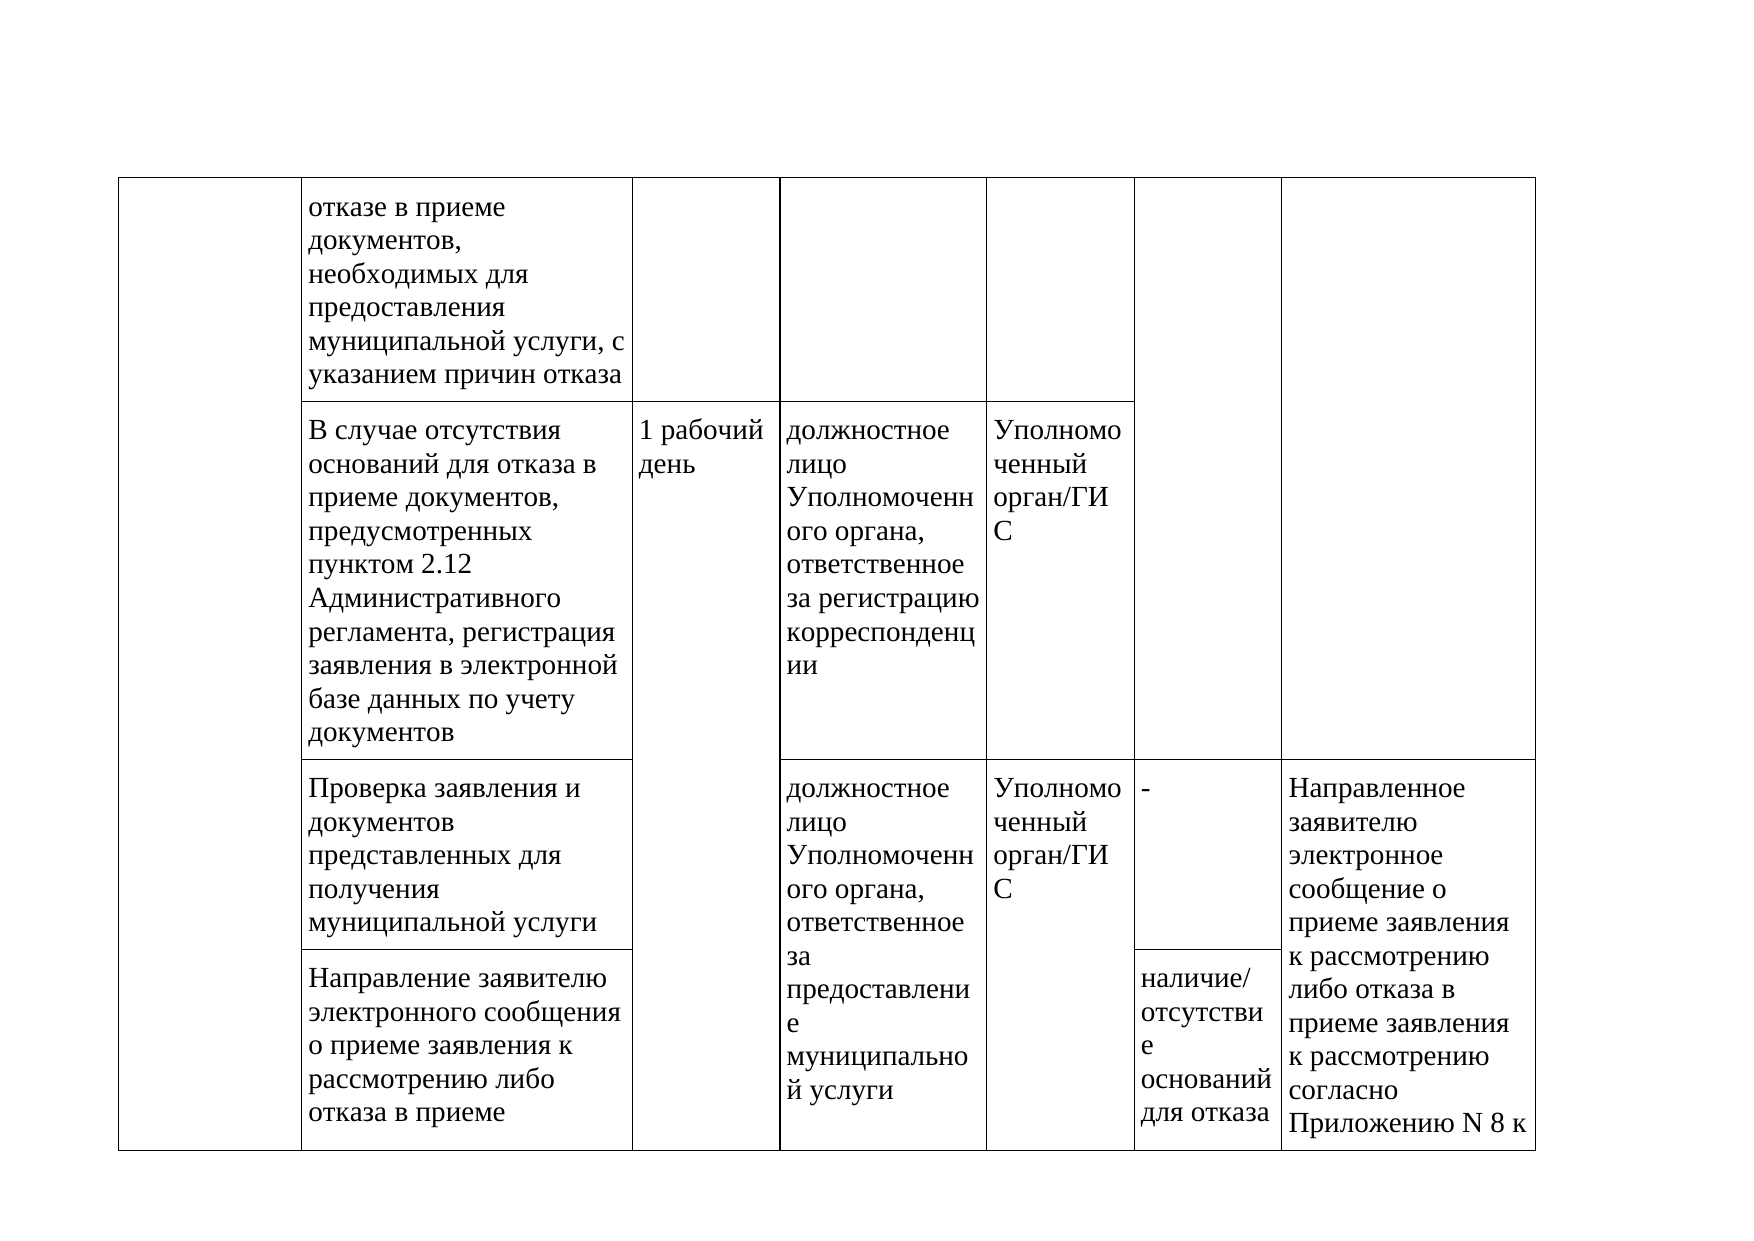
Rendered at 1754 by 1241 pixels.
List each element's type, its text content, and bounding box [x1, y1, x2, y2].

table_cell должностное лицо Уполномоченного органа, ответственное за регистрацию корреспонденции [781, 402, 986, 758]
table_cell [633, 178, 779, 401]
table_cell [302, 950, 632, 1150]
table_cell Направленное заявителю электронное сообщение о приеме заявления к рассмотрению либо отказа в приеме заявления к рассмотрению согласно Приложению N 8 к Административному регламенту [1282, 760, 1535, 1150]
table_cell 1 рабочий день [633, 402, 779, 1150]
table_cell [1135, 950, 1281, 1150]
table_cell должностное лицо Уполномоченного органа, ответственное за предоставление муниципальной услуги [781, 760, 986, 1150]
table_cell Уполномоченный орган/ГИС [987, 402, 1134, 758]
table_cell Проверка заявления и документов представленных для получения муниципальной услуги [302, 760, 632, 948]
table_cell В случае отсутствия оснований для отказа в приеме документов, предусмотренных пунктом 2.12 Административного регламента, регистрация заявления в электронной базе данных по учету документов [302, 402, 632, 758]
table_cell - [1135, 760, 1281, 948]
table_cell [302, 178, 632, 401]
table_cell Уполномоченный орган/ГИС [987, 760, 1134, 1150]
